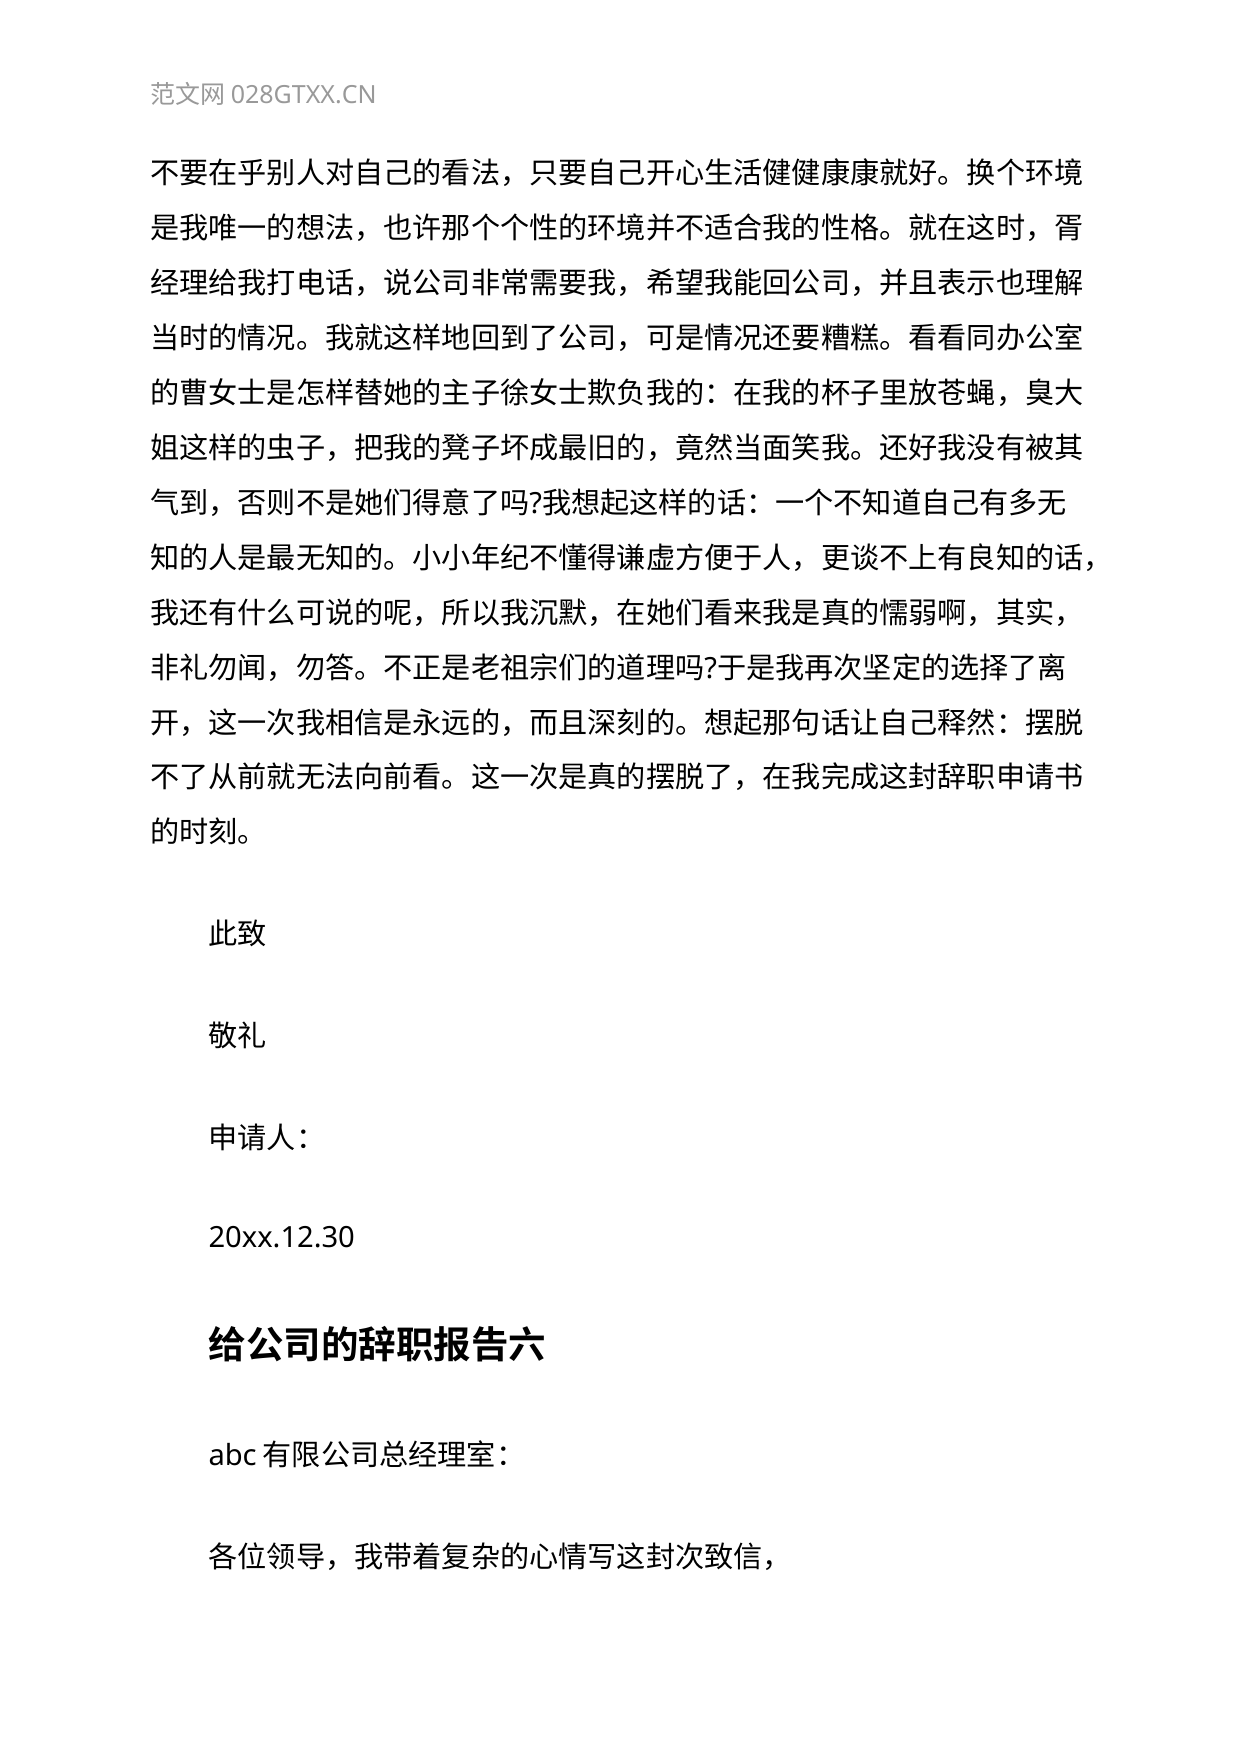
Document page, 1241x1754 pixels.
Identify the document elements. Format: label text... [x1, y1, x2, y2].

text 敬礼 [150, 1012, 1090, 1055]
text 20xx.12.30 [150, 1216, 1090, 1256]
text 此致 [150, 911, 1090, 953]
text 给公司的辞职报告六 [150, 1314, 1090, 1369]
text 各位领导，我带着复杂的心情写这封次致信， [150, 1534, 1090, 1576]
text abc有限公司总经理室： [150, 1432, 1090, 1474]
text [150, 150, 1090, 851]
text 申请人： [150, 1114, 1090, 1157]
